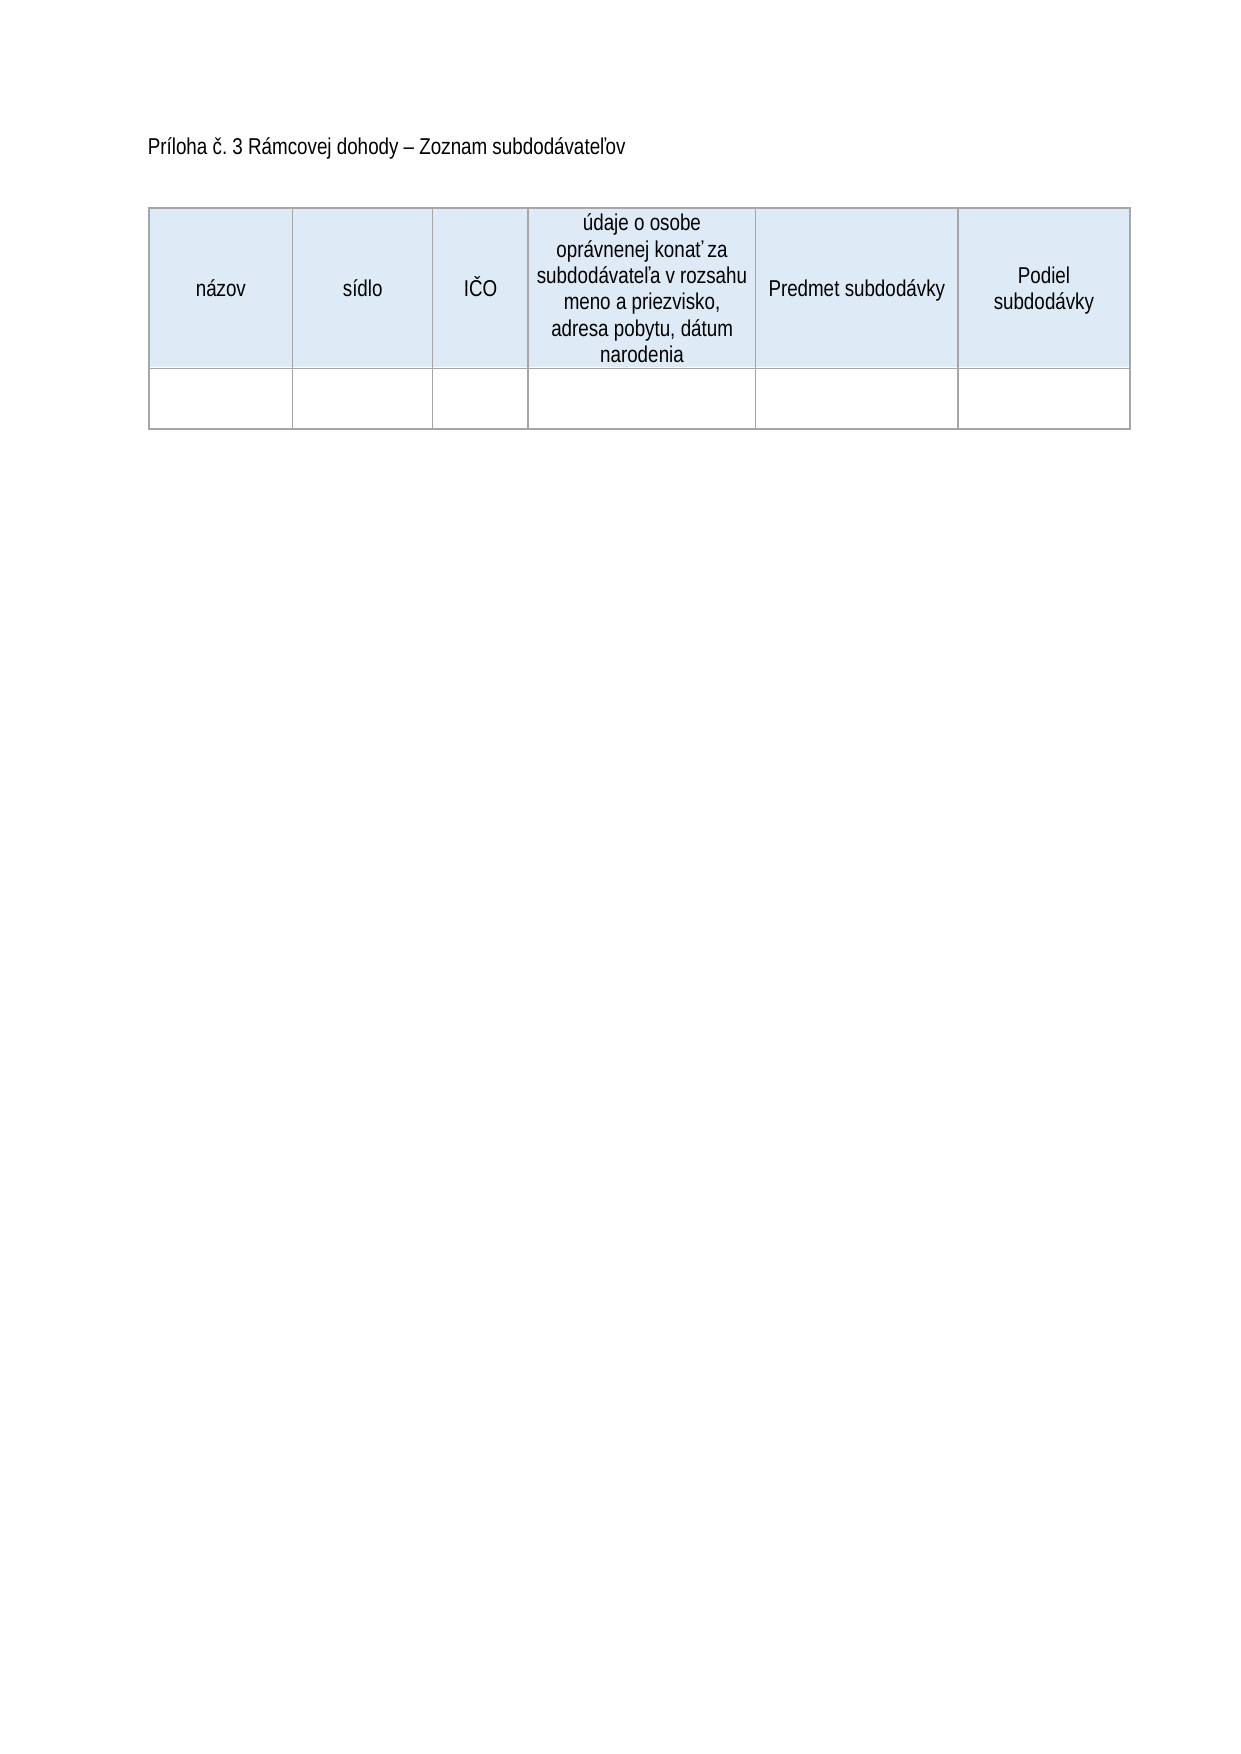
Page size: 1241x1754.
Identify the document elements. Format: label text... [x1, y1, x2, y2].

table_cell [150, 369, 292, 428]
table_header Podiel subdodávky [959, 209, 1129, 367]
table_header údaje o osobe oprávnenej konať za subdodávateľa v rozsahu meno a priezvisko, adresa pobytu, dátum narodenia [529, 209, 755, 367]
table_header Predmet subdodávky [756, 209, 957, 367]
table_cell [293, 369, 432, 428]
table_header sídlo [293, 209, 432, 367]
table_cell [959, 369, 1129, 428]
table_header názov [150, 209, 292, 367]
table_cell [433, 369, 527, 428]
table_cell [529, 369, 755, 428]
table_cell [756, 369, 957, 428]
table_header IČO [433, 209, 527, 367]
text Príloha č. 3 Rámcovej dohody – Zoznam subdodávateľov [148, 133, 1122, 159]
